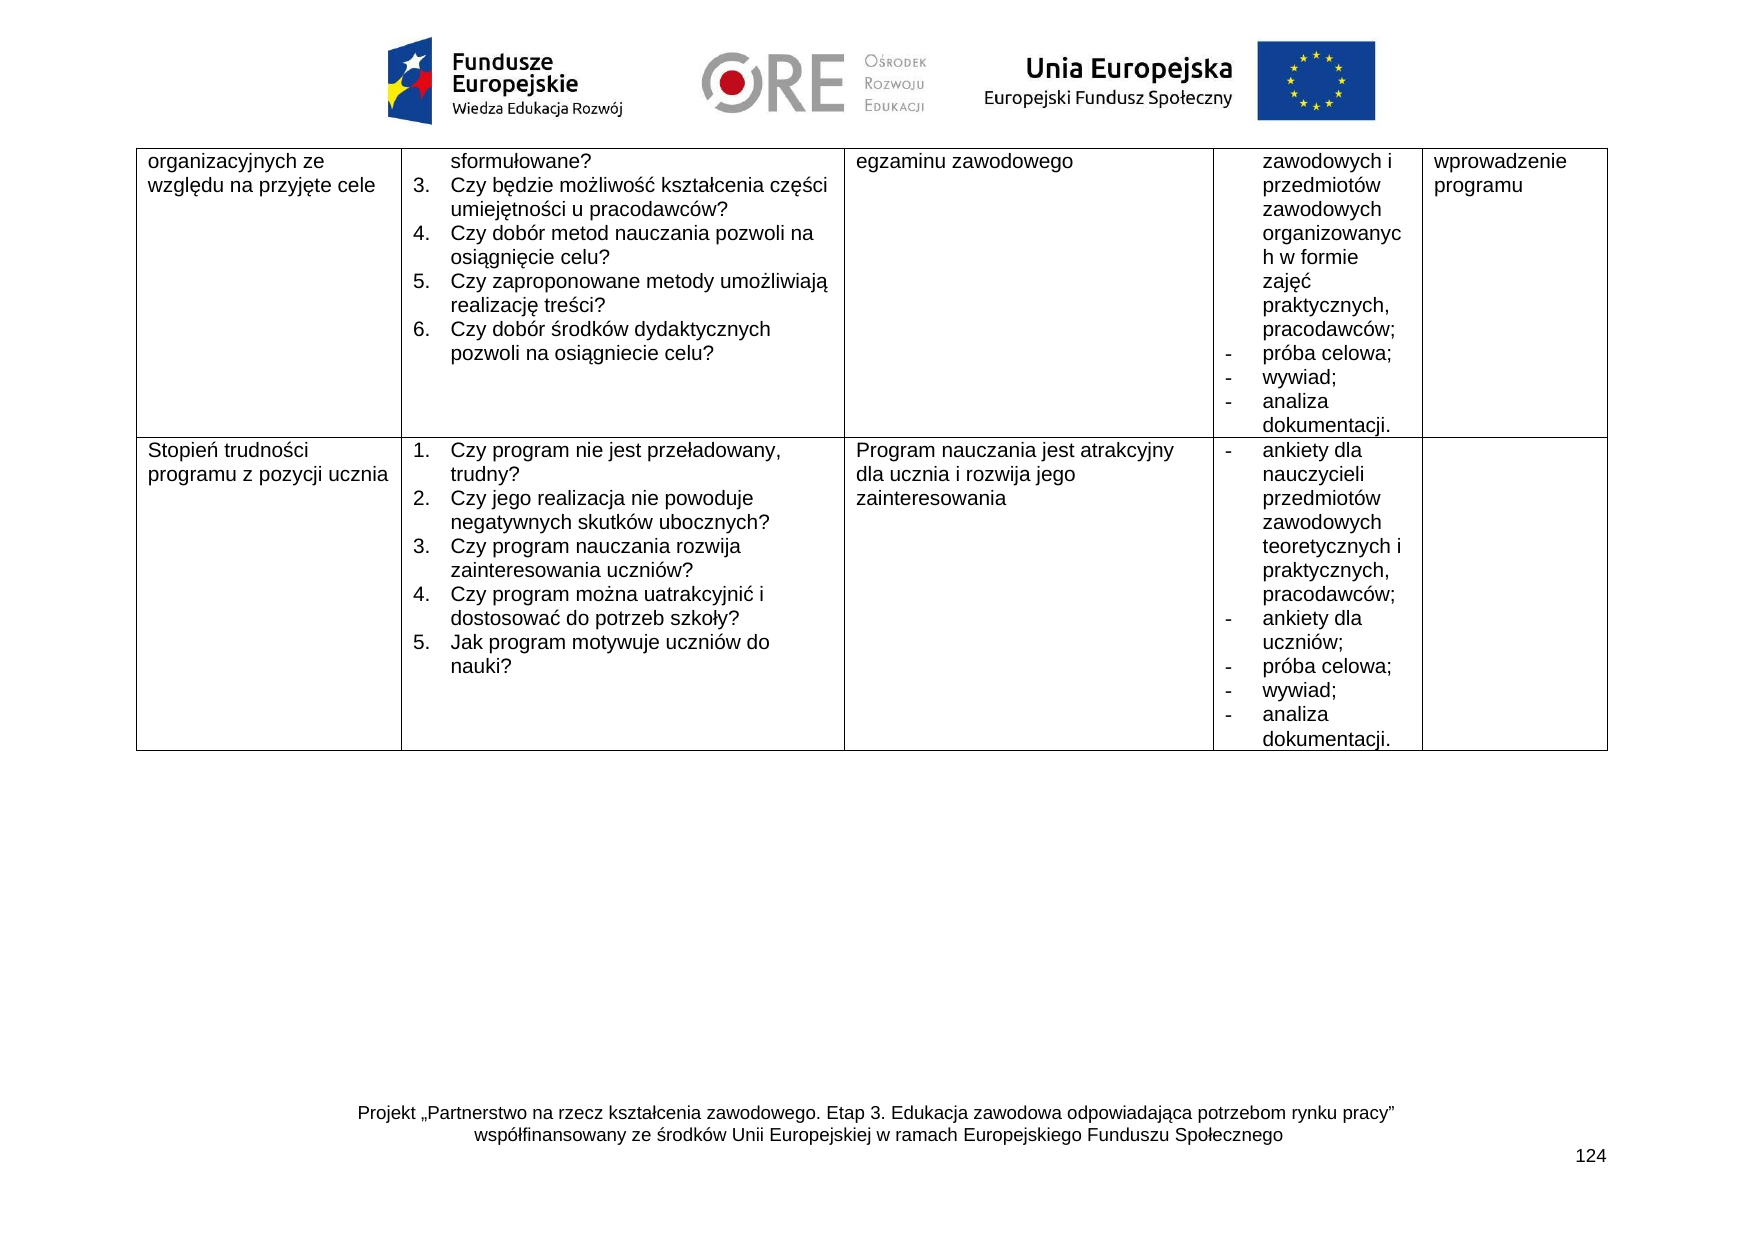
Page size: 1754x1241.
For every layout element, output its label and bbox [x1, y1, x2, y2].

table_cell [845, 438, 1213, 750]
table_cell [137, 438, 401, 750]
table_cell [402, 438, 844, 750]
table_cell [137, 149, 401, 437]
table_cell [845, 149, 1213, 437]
picture [366, 15, 1402, 146]
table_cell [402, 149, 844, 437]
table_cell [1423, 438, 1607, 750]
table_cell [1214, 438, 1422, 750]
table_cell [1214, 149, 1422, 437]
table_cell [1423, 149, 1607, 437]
